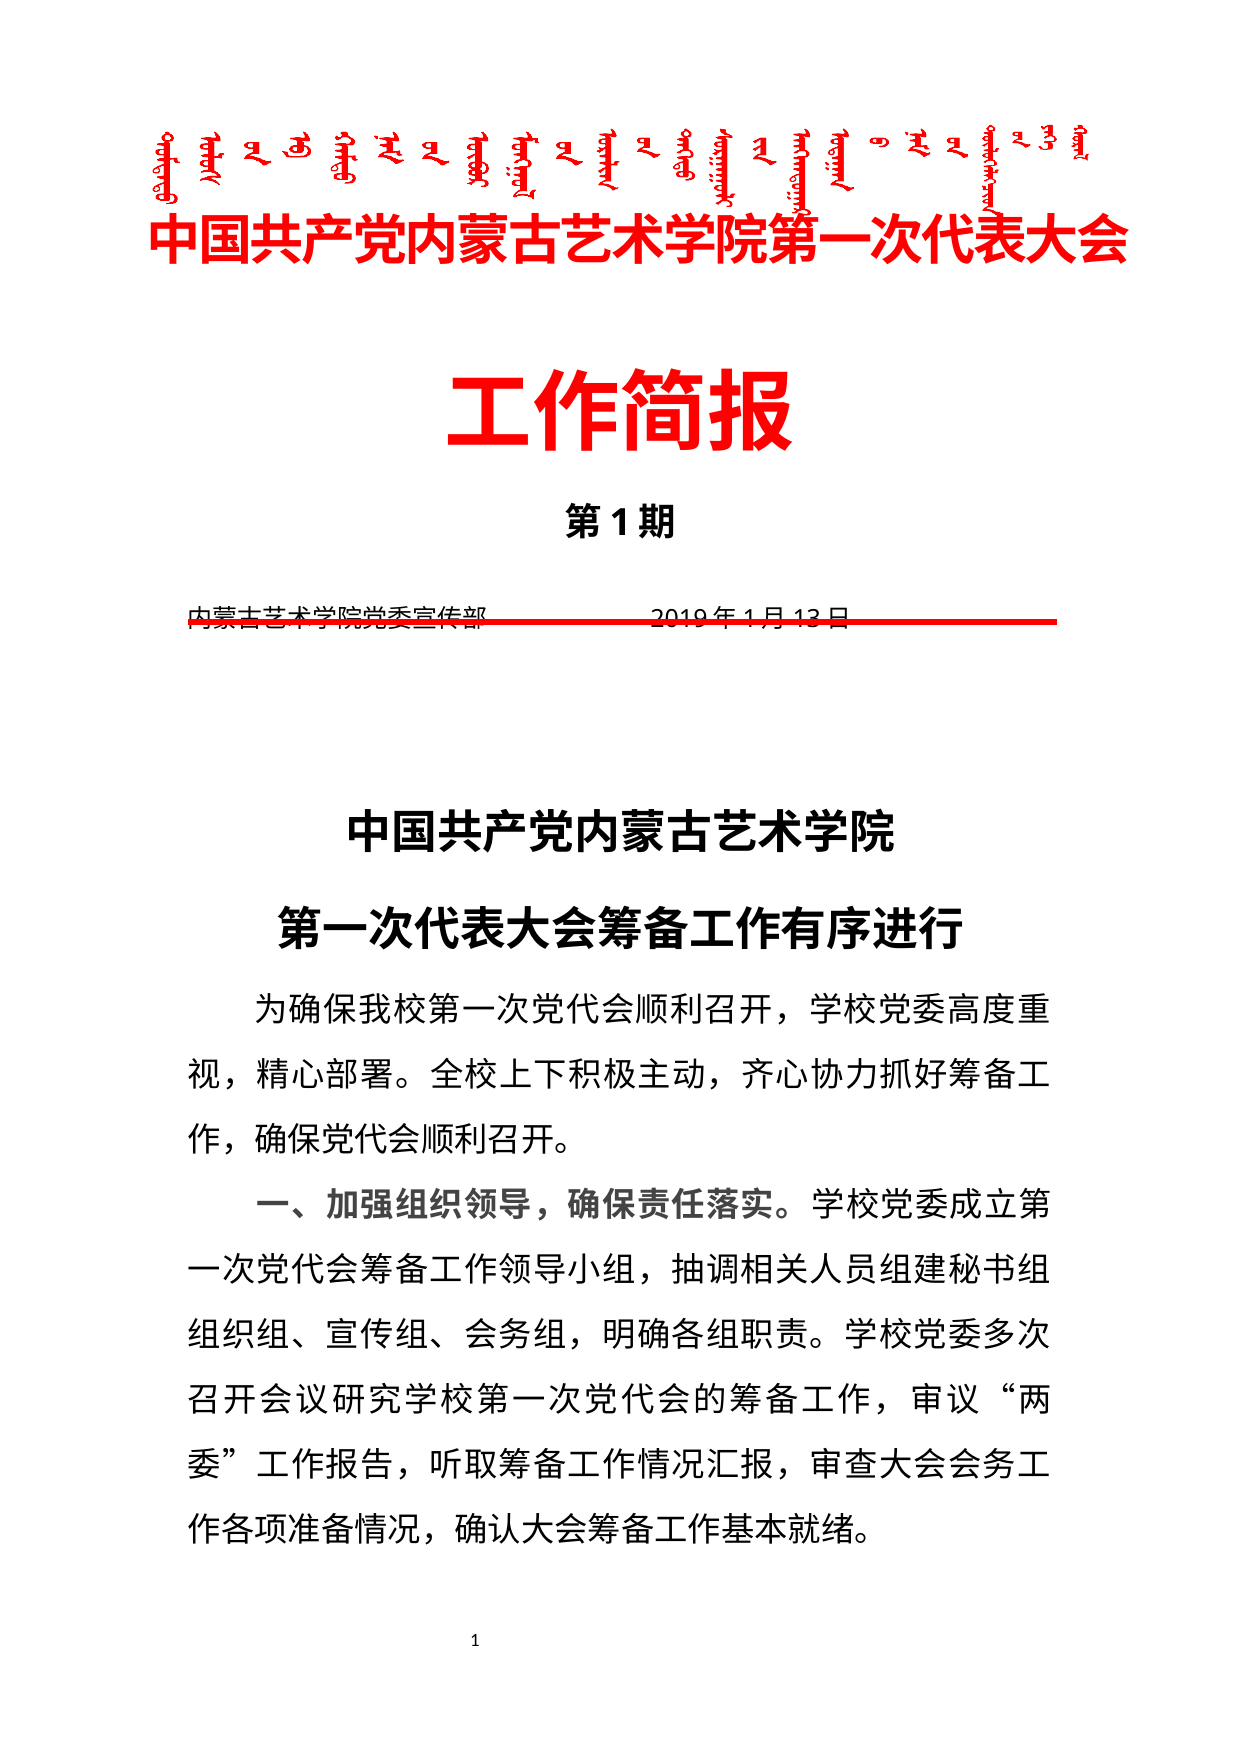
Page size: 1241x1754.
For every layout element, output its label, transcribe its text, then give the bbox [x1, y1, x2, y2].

picture [152, 124, 1089, 216]
text 为确保我校第一次党代会顺利召开，学校党委高度重视，精心部署。全校上下积极主动，齐心协力抓好筹备工作，确保党代会顺利召开。 [187, 974, 1053, 1169]
text 中国共产党内蒙古艺术学院 [187, 779, 1053, 877]
text 第1期 [187, 487, 1053, 552]
text 第一次代表大会筹备工作有序进行 [187, 877, 1053, 974]
text 一、加强组织领导，确保责任落实。学校党委成立第一次党代会筹备工作领导小组，抽调相关人员组建秘书组、组织组、宣传组、会务组，明确各组职责。学校党委多次召开会议研究学校第一次党代会的筹备工作，审议“两委”工作报告，听取筹备工作情况汇报，审查大会会务工作各项准备情况，确认大会筹备工作基本就绪。 [187, 1169, 1053, 1559]
text 内蒙古艺术学院党委宣传部 2019年1月 13日 [187, 584, 1053, 649]
